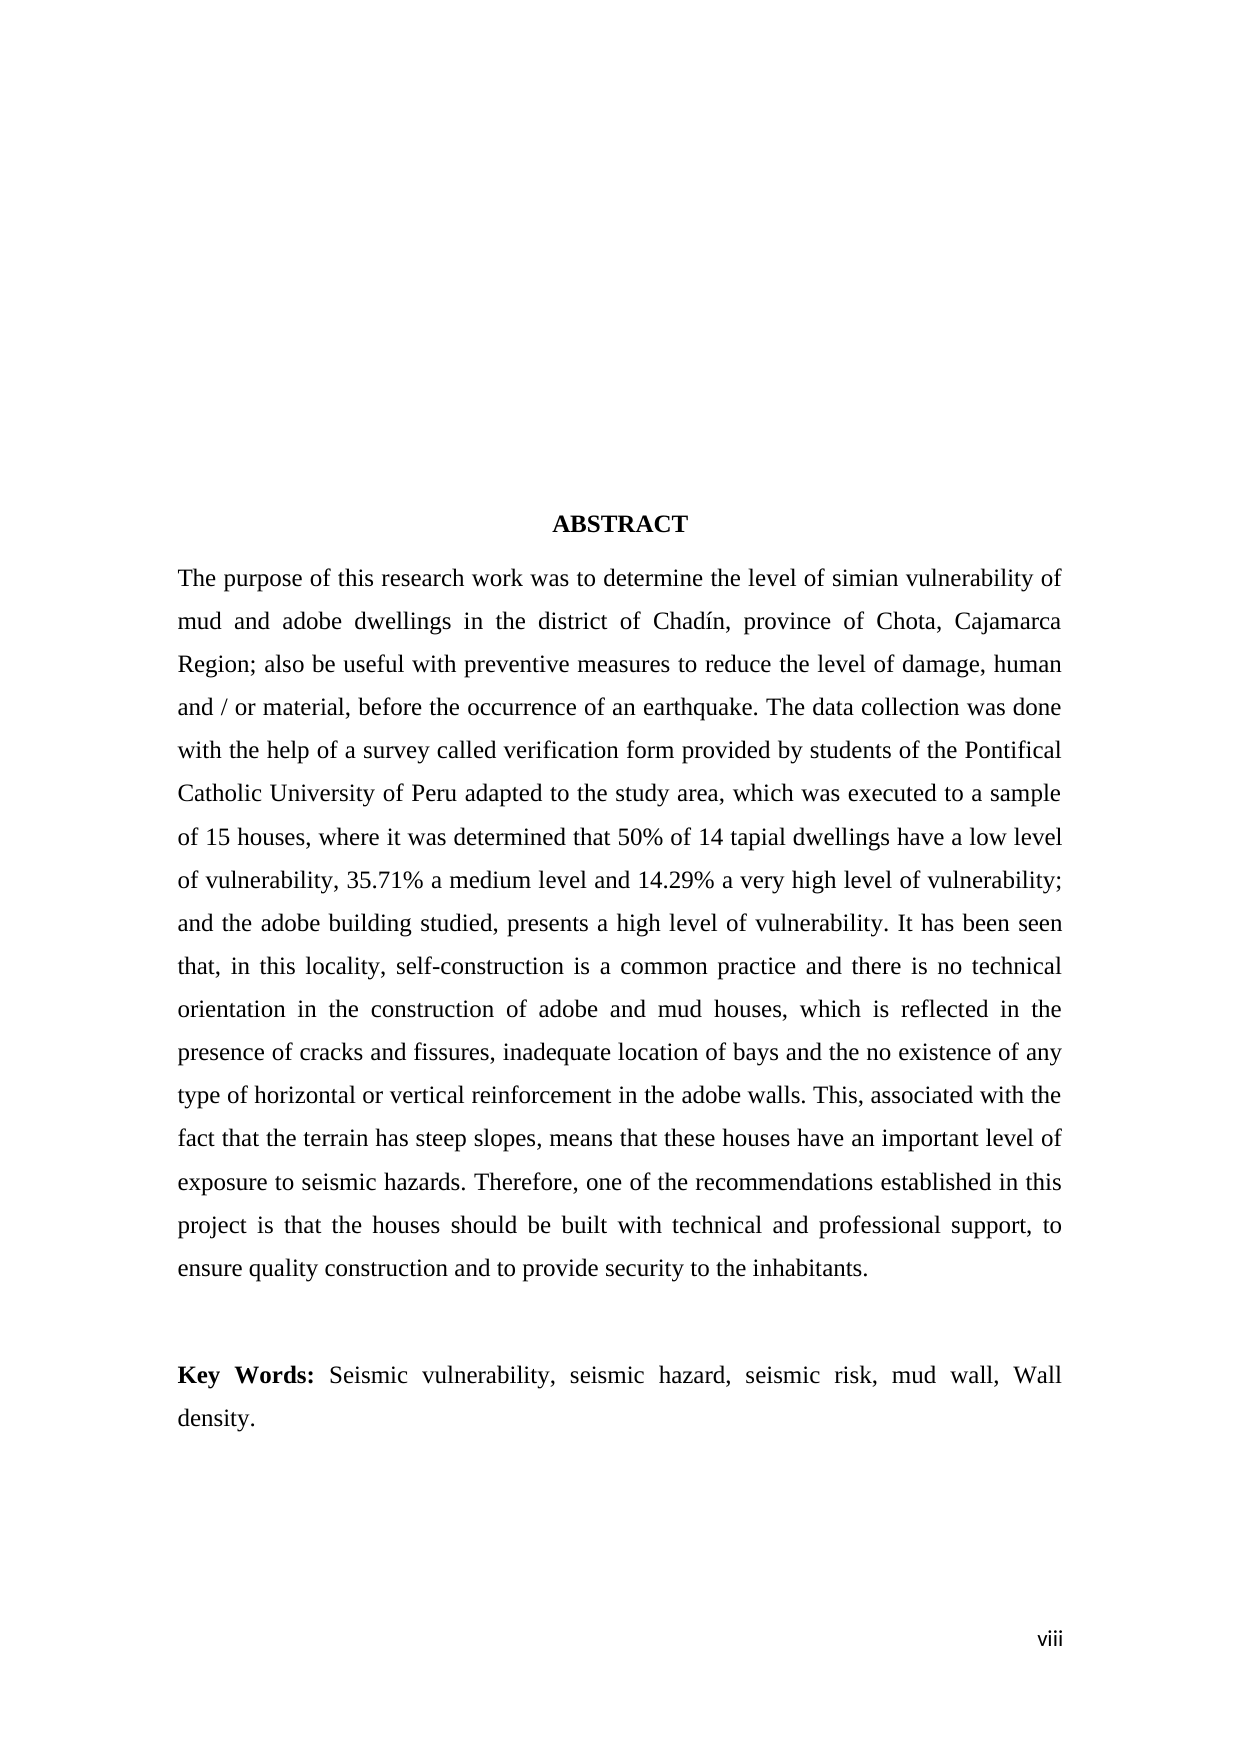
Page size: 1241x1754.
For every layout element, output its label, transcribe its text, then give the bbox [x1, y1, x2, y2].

text ABSTRACT [177, 509, 1063, 538]
text Key Words: Seismic vulnerability, seismic hazard, seismic risk, mud wall, Wall density. [177, 1360, 1063, 1432]
text The purpose of this research work was to determine the level of simian vulnerability of mud and adobe dwellings in the district of Chadín, province of Chota, Cajamarca Region; also be useful with preventive measures to reduce the level of damage, human and / or material, before the occurrence of an earthquake. The data collection was done with the help of a survey called verification form provided by students of the Pontifical Catholic University of Peru adapted to the study area, which was executed to a sample of 15 houses, where it was determined that 50% of 14 tapial dwellings have a low level of vulnerability, 35.71% a medium level and 14.29% a very high level of vulnerability; and the adobe building studied, presents a high level of vulnerability. It has been seen that, in this locality, self-construction is a common practice and there is no technical orientation in the construction of adobe and mud houses, which is reflected in the presence of cracks and fissures, inadequate location of bays and the no existence of any type of horizontal or vertical reinforcement in the adobe walls. This, associated with the fact that the terrain has steep slopes, means that these houses have an important level of exposure to seismic hazards. Therefore, one of the recommendations established in this project is that the houses should be built with technical and professional support, to ensure quality construction and to provide security to the inhabitants. [177, 563, 1063, 1282]
